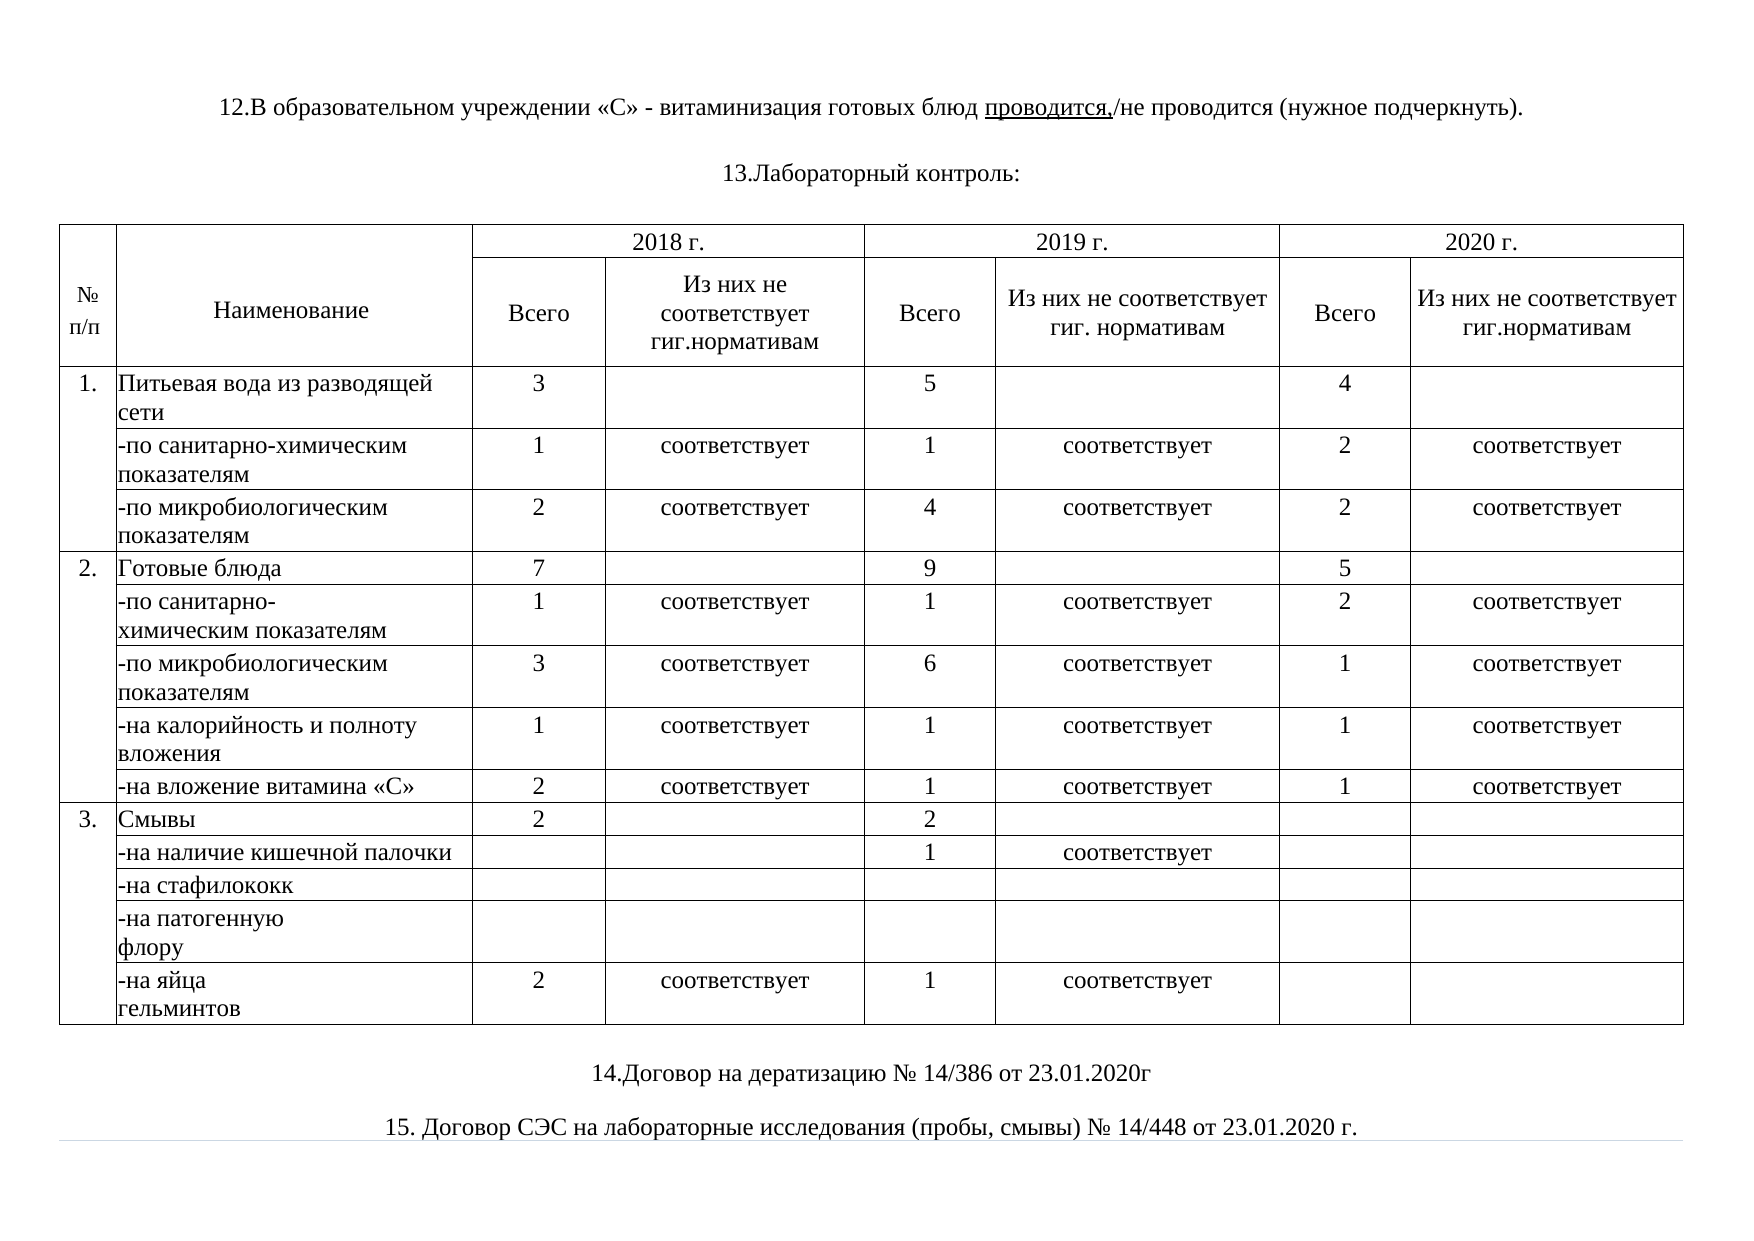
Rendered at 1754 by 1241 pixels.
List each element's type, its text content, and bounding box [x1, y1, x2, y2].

table_cell 2. [60, 552, 116, 802]
table_cell 1 [865, 585, 995, 645]
table_cell [996, 901, 1279, 962]
table_cell соответствует [606, 429, 864, 489]
table_cell 5 [865, 367, 995, 427]
table_cell 1. [60, 367, 116, 551]
table_cell Из них не соответствует гиг.нормативам [606, 258, 864, 366]
table_header Наименование [117, 225, 472, 366]
table_cell -на яйца гельминтов [117, 963, 472, 1024]
table_cell соответствует [606, 585, 864, 645]
table_cell 3 [473, 367, 605, 427]
table_cell 1 [1280, 708, 1410, 769]
table_cell 6 [865, 646, 995, 707]
table_cell 1 [473, 708, 605, 769]
table_cell 5 [1280, 552, 1410, 584]
text 14.Договор на дератизацию № 14/386 от 23.01.2020г [59, 1058, 1683, 1087]
table_cell [606, 836, 864, 867]
table_cell 4 [865, 490, 995, 551]
table_cell [606, 367, 864, 427]
table_cell 1 [473, 429, 605, 489]
table_cell [606, 803, 864, 834]
table_cell 1 [865, 836, 995, 867]
table_cell 1 [473, 585, 605, 645]
table_cell [865, 901, 995, 962]
table_cell [1280, 963, 1410, 1024]
table_cell Всего [473, 258, 605, 366]
table_cell соответствует [996, 963, 1279, 1024]
table_cell 2 [473, 770, 605, 802]
table_cell 1 [865, 963, 995, 1024]
table_cell Смывы [117, 803, 472, 834]
table_cell соответствует [996, 585, 1279, 645]
table_cell [1411, 367, 1683, 427]
table_cell 2 [473, 803, 605, 834]
text 12.В образовательном учреждении «С» - витаминизация готовых блюд проводится,/не проводится (нужное подчеркнуть). [59, 92, 1683, 121]
table_cell соответствует [996, 836, 1279, 867]
table_cell [996, 367, 1279, 427]
table_cell [1411, 552, 1683, 584]
table_cell соответствует [1411, 708, 1683, 769]
table_cell 7 [473, 552, 605, 584]
table_cell -по микробиологическим показателям [117, 490, 472, 551]
table_cell [1280, 836, 1410, 867]
table_cell 3. [60, 803, 116, 1024]
table_cell 2 [1280, 585, 1410, 645]
table_cell Из них не соответствует гиг. нормативам [996, 258, 1279, 366]
table_cell [996, 869, 1279, 900]
table_cell 1 [1280, 646, 1410, 707]
table_cell 9 [865, 552, 995, 584]
table_cell [996, 803, 1279, 834]
table_cell Питьевая вода из разводящей сети [117, 367, 472, 427]
table_cell соответствует [996, 646, 1279, 707]
table_cell соответствует [606, 490, 864, 551]
table_cell 2 [865, 803, 995, 834]
table_cell 3 [473, 646, 605, 707]
table_cell 4 [1280, 367, 1410, 427]
table_cell 2 [473, 490, 605, 551]
table_cell [1280, 803, 1410, 834]
table_cell Всего [1280, 258, 1410, 366]
table_cell [996, 552, 1279, 584]
table_cell -на патогенную флору [117, 901, 472, 962]
table_cell [473, 869, 605, 900]
table_cell 1 [865, 708, 995, 769]
table_header 2019 г. [865, 225, 1279, 257]
table_cell 2 [1280, 490, 1410, 551]
table_cell [1411, 836, 1683, 867]
table_cell соответствует [606, 770, 864, 802]
table_cell соответствует [606, 646, 864, 707]
table_cell соответствует [606, 963, 864, 1024]
table_cell [1411, 901, 1683, 962]
table_cell соответствует [996, 708, 1279, 769]
table_cell Всего [865, 258, 995, 366]
table_cell [473, 836, 605, 867]
table_cell соответствует [1411, 770, 1683, 802]
table_cell -по санитарно- химическим показателям [117, 585, 472, 645]
table_cell соответствует [1411, 490, 1683, 551]
table_cell [473, 901, 605, 962]
table_cell 2 [1280, 429, 1410, 489]
table_cell 1 [1280, 770, 1410, 802]
table_cell [606, 901, 864, 962]
table_header 2020 г. [1280, 225, 1683, 257]
table_cell [1411, 869, 1683, 900]
table_cell [865, 869, 995, 900]
table_header № п/п [60, 225, 116, 366]
table_cell 2 [473, 963, 605, 1024]
table_cell 1 [865, 770, 995, 802]
table_cell 1 [865, 429, 995, 489]
table_cell Готовые блюда [117, 552, 472, 584]
table_cell Из них не соответствует гиг.нормативам [1411, 258, 1683, 366]
table_cell -на вложение витамина «С» [117, 770, 472, 802]
table_cell соответствует [996, 770, 1279, 802]
table_cell [1280, 901, 1410, 962]
table_cell соответствует [996, 490, 1279, 551]
table_cell соответствует [1411, 585, 1683, 645]
table_cell соответствует [606, 708, 864, 769]
text 13.Лабораторный контроль: [59, 158, 1683, 187]
table_cell [1280, 869, 1410, 900]
table_cell соответствует [1411, 429, 1683, 489]
table_cell [606, 869, 864, 900]
table_cell [1411, 963, 1683, 1024]
table_cell -по микробиологическим показателям [117, 646, 472, 707]
table_cell [1411, 803, 1683, 834]
text 15. Договор СЭС на лабораторные исследования (пробы, смывы) № 14/448 от 23.01.2020 г. [59, 1112, 1683, 1140]
table_cell -на калорийность и полноту вложения [117, 708, 472, 769]
table_cell соответствует [1411, 646, 1683, 707]
table_cell -на наличие кишечной палочки [117, 836, 472, 867]
table_cell соответствует [996, 429, 1279, 489]
table_cell -на стафилококк [117, 869, 472, 900]
table_cell -по санитарно-химическим показателям [117, 429, 472, 489]
table_header 2018 г. [473, 225, 864, 257]
table_cell [606, 552, 864, 584]
